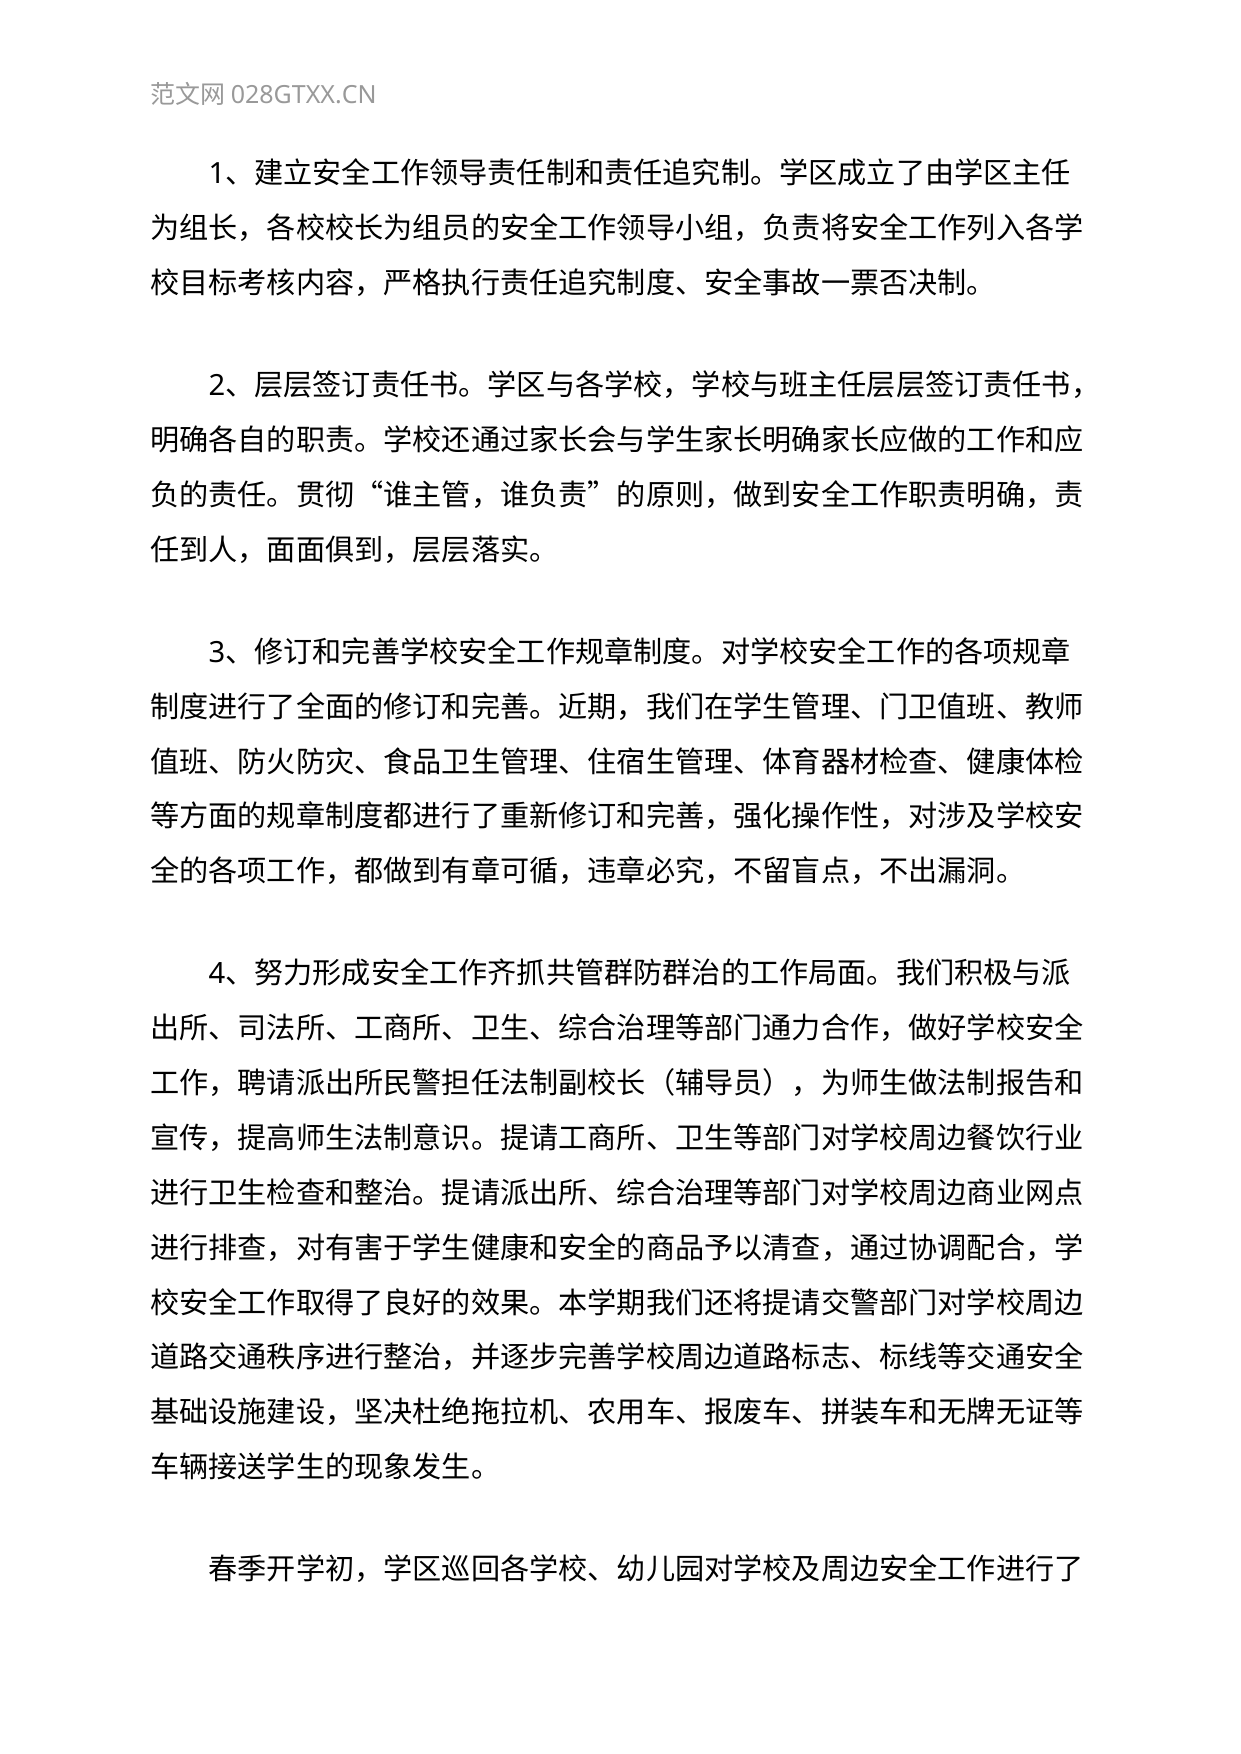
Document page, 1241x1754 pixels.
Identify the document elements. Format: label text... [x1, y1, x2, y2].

text 3、修订和完善学校安全工作规章制度。对学校安全工作的各项规章制度进行了全面的修订和完善。近期，我们在学生管理、门卫值班、教师值班、防火防灾、食品卫生管理、住宿生管理、体育器材检查、健康体检等方面的规章制度都进行了重新修订和完善，强化操作性，对涉及学校安全的各项工作，都做到有章可循，违章必究，不留盲点，不出漏洞。 [150, 628, 1090, 890]
text 1、建立安全工作领导责任制和责任追究制。学区成立了由学区主任为组长，各校校长为组员的安全工作领导小组，负责将安全工作列入各学校目标考核内容，严格执行责任追究制度、安全事故一票否决制。 [150, 150, 1090, 302]
text 4、努力形成安全工作齐抓共管群防群治的工作局面。我们积极与派出所、司法所、工商所、卫生、综合治理等部门通力合作，做好学校安全工作，聘请派出所民警担任法制副校长（辅导员），为师生做法制报告和宣传，提高师生法制意识。提请工商所、卫生等部门对学校周边餐饮行业进行卫生检查和整治。提请派出所、综合治理等部门对学校周边商业网点进行排查，对有害于学生健康和安全的商品予以清查，通过协调配合，学校安全工作取得了良好的效果。本学期我们还将提请交警部门对学校周边道路交通秩序进行整治，并逐步完善学校周边道路标志、标线等交通安全基础设施建设，坚决杜绝拖拉机、农用车、报废车、拼装车和无牌无证等车辆接送学生的现象发生。 [150, 950, 1090, 1486]
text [150, 1546, 1090, 1588]
text 2、层层签订责任书。学区与各学校，学校与班主任层层签订责任书，明确各自的职责。学校还通过家长会与学生家长明确家长应做的工作和应负的责任。贯彻“谁主管，谁负责”的原则，做到安全工作职责明确，责任到人，面面俱到，层层落实。 [150, 362, 1090, 569]
